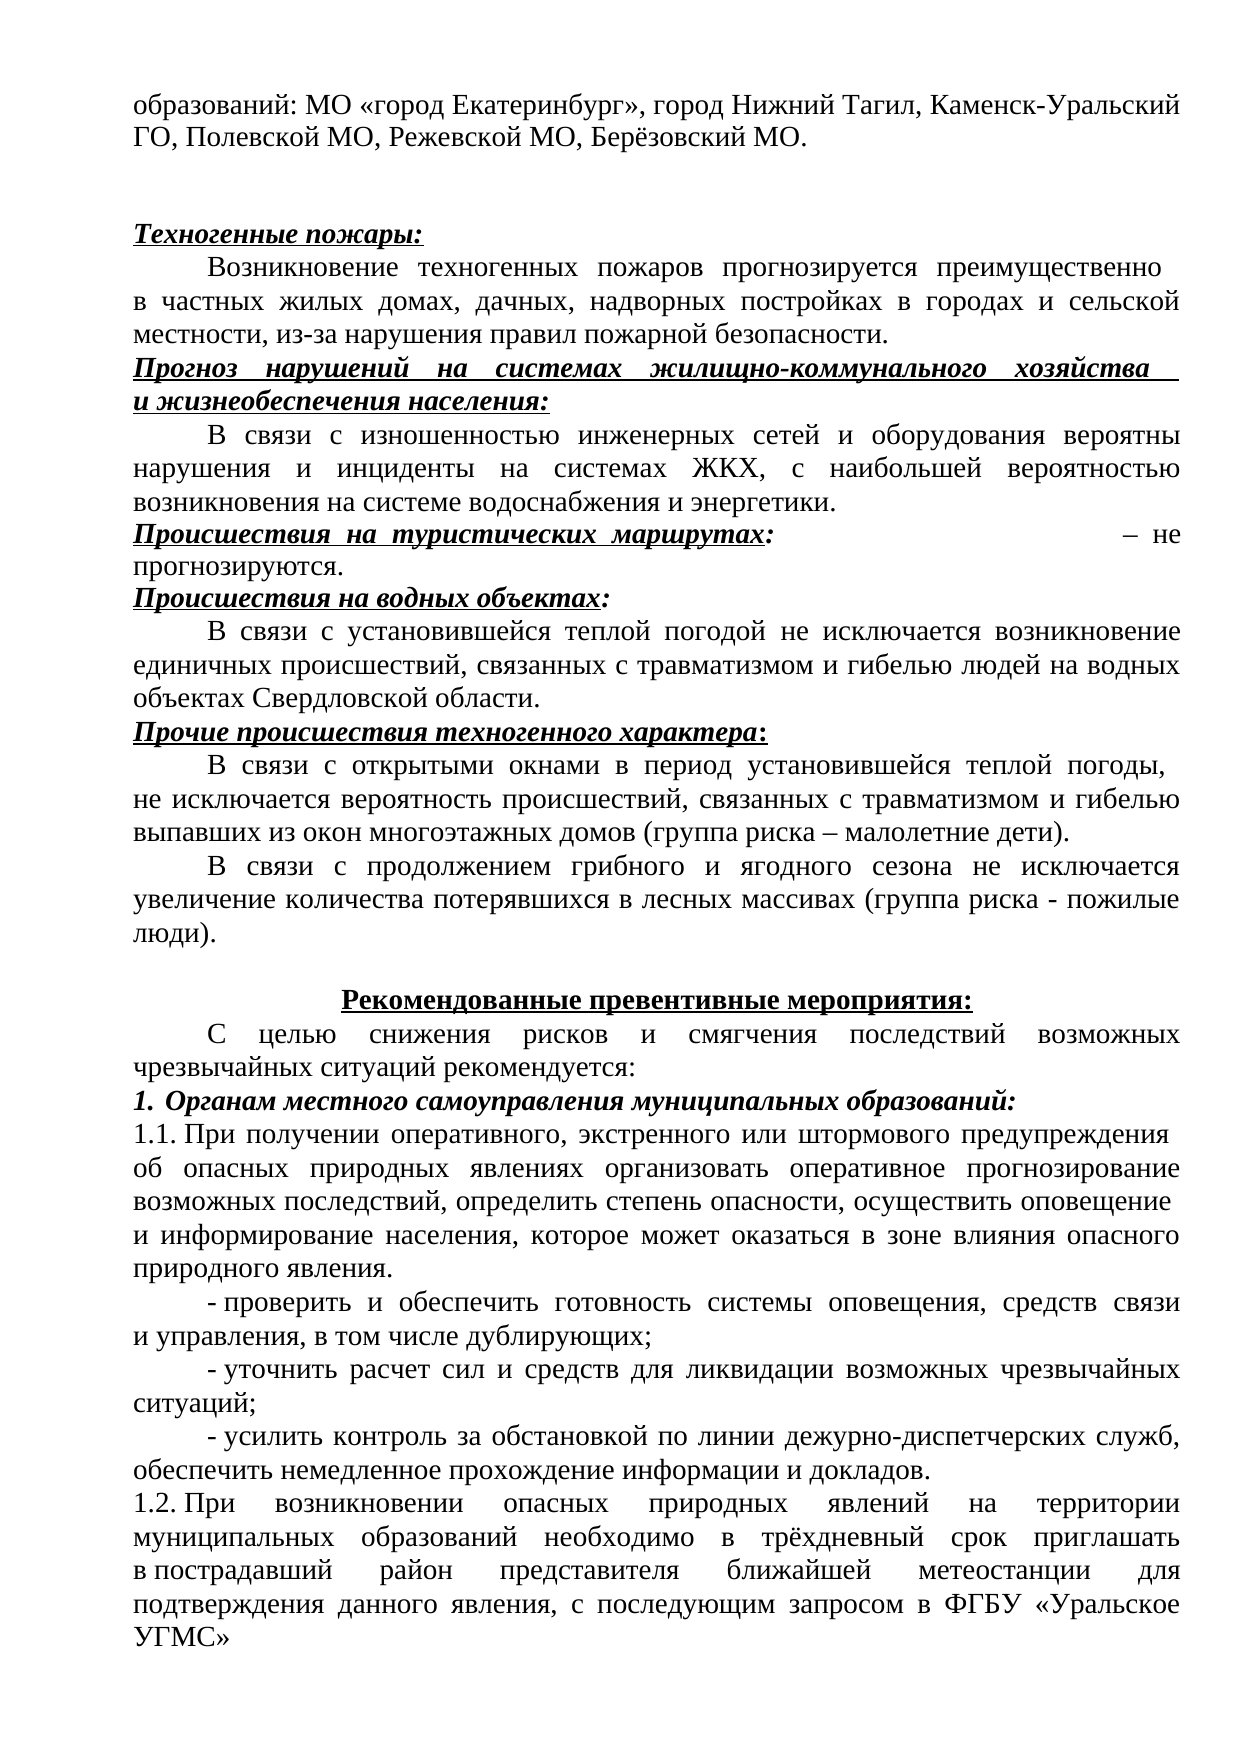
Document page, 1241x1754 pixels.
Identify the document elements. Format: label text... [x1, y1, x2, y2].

text В связи с продолжением грибного и ягодного сезона не исключается увеличение количества потерявшихся в лесных массивах (группа риска - пожилые люди). [133, 848, 1181, 949]
text Техногенные пожары: [133, 216, 1181, 249]
text Возникновение техногенных пожаров прогнозируется преимущественно в частных жилых домах, дачных, надворных постройках в городах и сельской местности, из-за нарушения правил пожарной безопасности. [133, 249, 1181, 350]
text Прогноз нарушений на системах жилищно-коммунального хозяйства и жизнеобеспечения населения: [133, 350, 1181, 417]
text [133, 1485, 1181, 1653]
text - уточнить расчет сил и средств для ликвидации возможных чрезвычайных ситуаций; [133, 1351, 1181, 1418]
text - усилить контроль за обстановкой по линии дежурно-диспетчерских служб, обеспечить немедленное прохождение информации и докладов. [133, 1418, 1181, 1485]
text 1. Органам местного самоуправления муниципальных образований: [133, 1083, 1181, 1116]
text С целью снижения рисков и смягчения последствий возможных чрезвычайных ситуаций рекомендуется: [133, 1016, 1181, 1083]
text Прочие происшествия техногенного характера: [133, 714, 1181, 747]
text Происшествия на туристических маршрутах: – не прогнозируются. Происшествия на водных объектах: [133, 518, 1181, 613]
text В связи с изношенностью инженерных сетей и оборудования вероятны нарушения и инциденты на системах ЖКХ, с наибольшей вероятностью возникновения на системе водоснабжения и энергетики. [133, 417, 1181, 518]
text - проверить и обеспечить готовность системы оповещения, средств связи и управления, в том числе дублирующих; [133, 1284, 1181, 1351]
text В связи с установившейся теплой погодой не исключается возникновение единичных происшествий, связанных с травматизмом и гибелью людей на водных объектах Свердловской области. [133, 613, 1181, 714]
text 1.1. При получении оперативного, экстренного или штормового предупреждения об опасных природных явлениях организовать оперативное прогнозирование возможных последствий, определить степень опасности, осуществить оповещение и информирование населения, которое может оказаться в зоне влияния опасного природного явления. [133, 1116, 1181, 1284]
text В связи с открытыми окнами в период установившейся теплой погоды, не исключается вероятность происшествий, связанных с травматизмом и гибелью выпавших из окон многоэтажных домов (группа риска – малолетние дети). [133, 747, 1181, 848]
text Рекомендованные превентивные мероприятия: [133, 982, 1181, 1016]
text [133, 89, 1181, 152]
